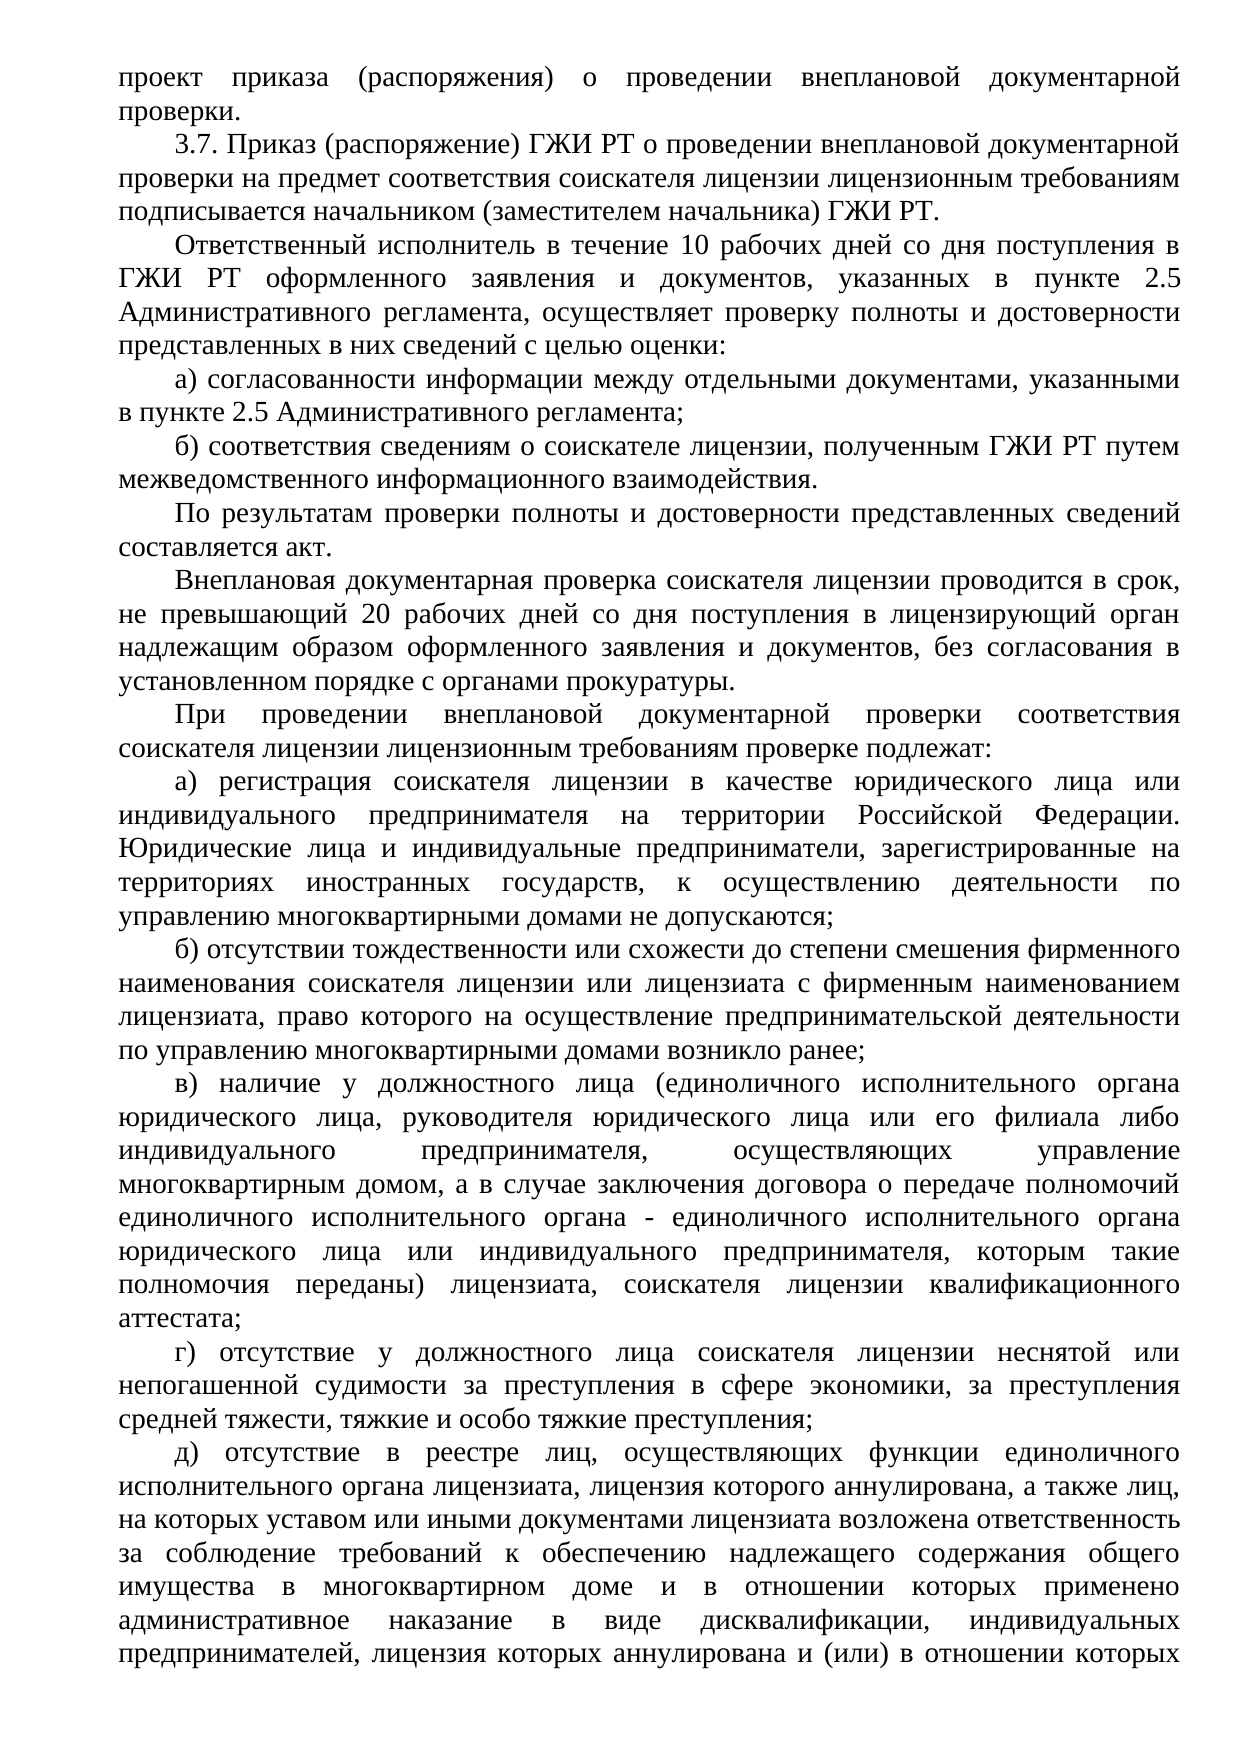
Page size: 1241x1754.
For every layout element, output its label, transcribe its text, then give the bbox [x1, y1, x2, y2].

text а) регистрация соискателя лицензии в качестве юридического лица или индивидуального предпринимателя на территории Российской Федерации. Юридические лица и индивидуальные предприниматели, зарегистрированные на территориях иностранных государств, к осуществлению деятельности по управлению многоквартирными домами не допускаются; [118, 763, 1181, 931]
text При проведении внеплановой документарной проверки соответствия соискателя лицензии лицензионным требованиям проверке подлежат: [118, 696, 1181, 763]
text б) отсутствии тождественности или схожести до степени смешения фирменного наименования соискателя лицензии или лицензиата с фирменным наименованием лицензиата, право которого на осуществление предпринимательской деятельности по управлению многоквартирными домами возникло ранее; [118, 931, 1181, 1065]
text Ответственный исполнитель в течение 10 рабочих дней со дня поступления в ГЖИ РТ оформленного заявления и документов, указанных в пункте 2.5 Административного регламента, осуществляет проверку полноты и достоверности представленных в них сведений с целью оценки: [118, 227, 1181, 361]
text б) соответствия сведениям о соискателе лицензии, полученным ГЖИ РТ путем межведомственного информационного взаимодействия. [118, 428, 1181, 495]
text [118, 59, 1181, 126]
text По результатам проверки полноты и достоверности представленных сведений составляется акт. [118, 495, 1181, 562]
text а) согласованности информации между отдельными документами, указанными в пункте 2.5 Административного регламента; [118, 361, 1181, 428]
text 3.7. Приказ (распоряжение) ГЖИ РТ о проведении внеплановой документарной проверки на предмет соответствия соискателя лицензии лицензионным требованиям подписывается начальником (заместителем начальника) ГЖИ РТ. [118, 126, 1181, 227]
text Внеплановая документарная проверка соискателя лицензии проводится в срок, не превышающий 20 рабочих дней со дня поступления в лицензирующий орган надлежащим образом оформленного заявления и документов, без согласования в установленном порядке с органами прокуратуры. [118, 562, 1181, 696]
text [118, 1434, 1181, 1669]
text в) наличие у должностного лица (единоличного исполнительного органа юридического лица, руководителя юридического лица или его филиала либо индивидуального предпринимателя, осуществляющих управление многоквартирным домом, а в случае заключения договора о передаче полномочий единоличного исполнительного органа - единоличного исполнительного органа юридического лица или индивидуального предпринимателя, которым такие полномочия переданы) лицензиата, соискателя лицензии квалификационного аттестата; [118, 1065, 1181, 1334]
text г) отсутствие у должностного лица соискателя лицензии неснятой или непогашенной судимости за преступления в сфере экономики, за преступления средней тяжести, тяжкие и особо тяжкие преступления; [118, 1334, 1181, 1434]
